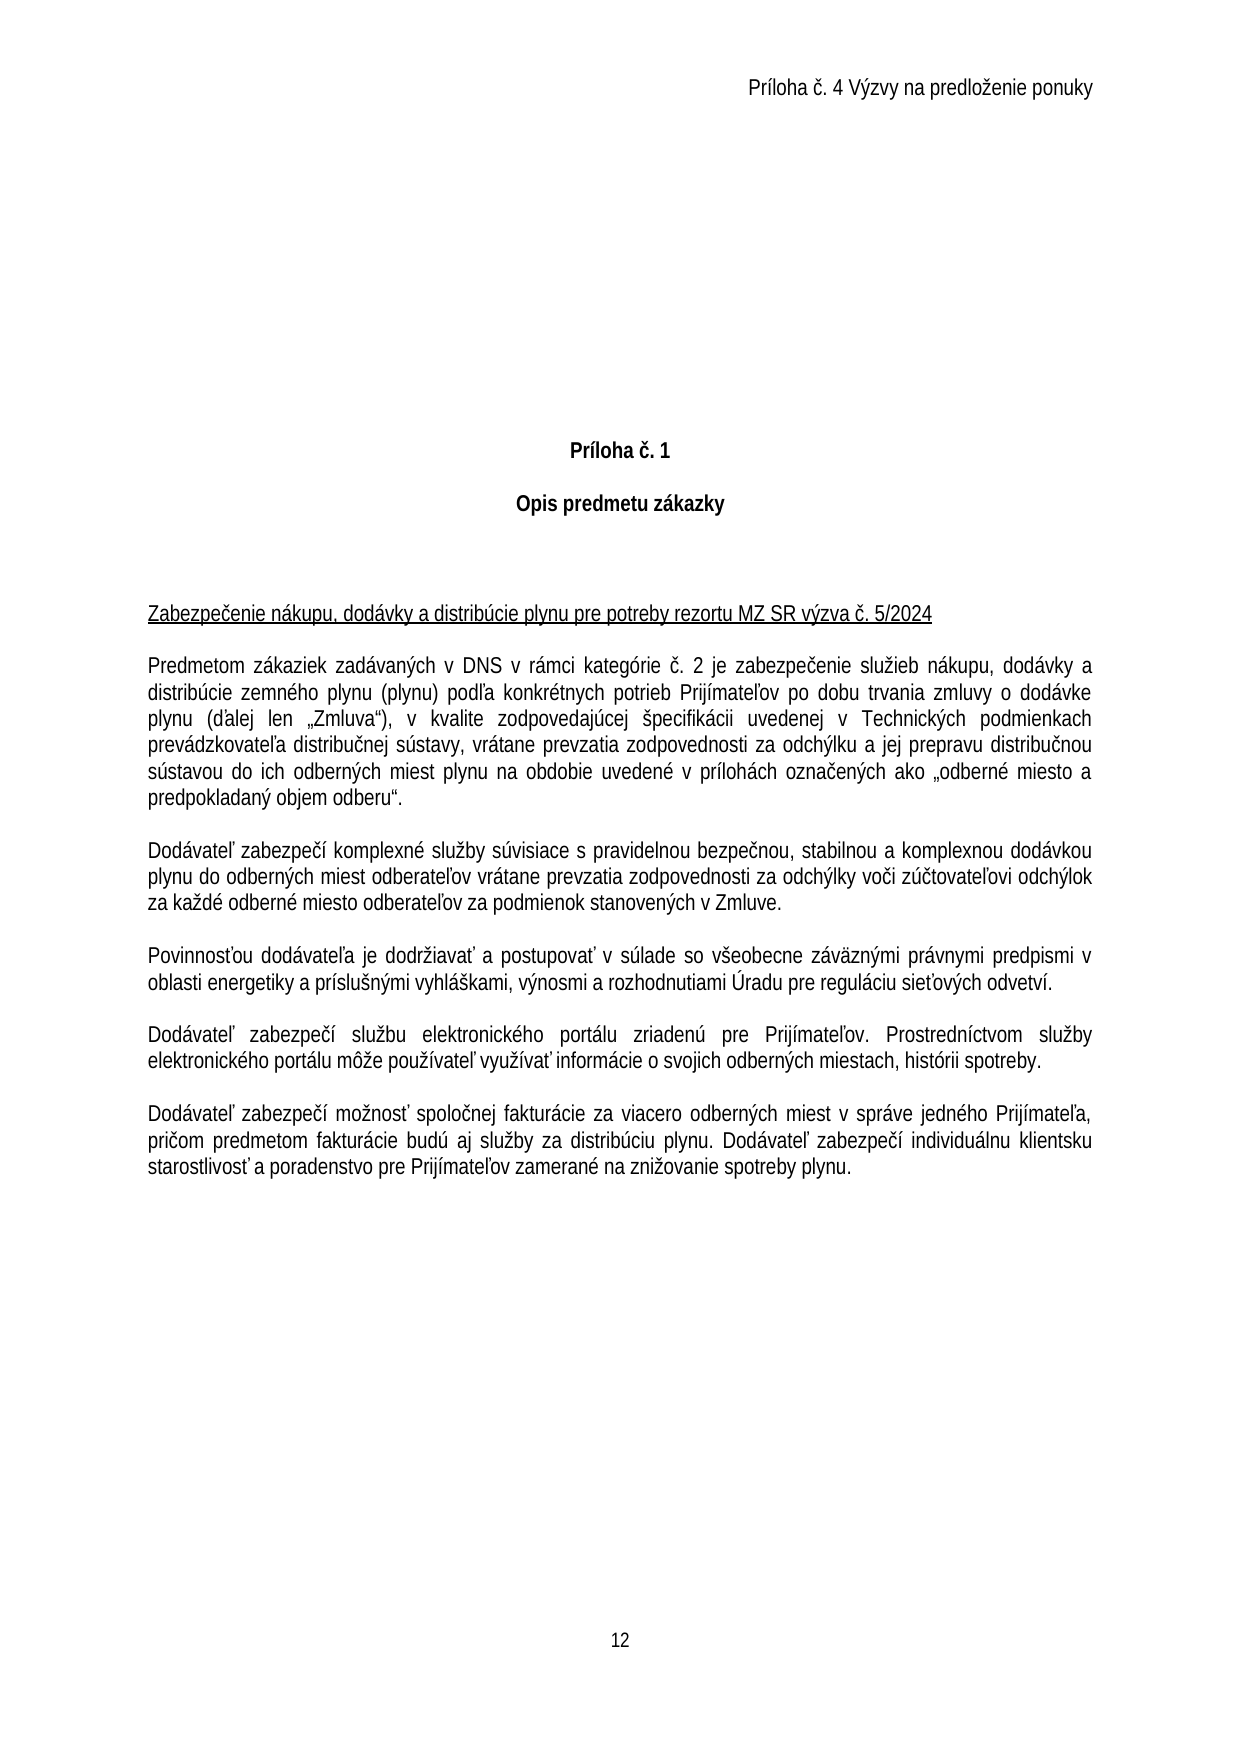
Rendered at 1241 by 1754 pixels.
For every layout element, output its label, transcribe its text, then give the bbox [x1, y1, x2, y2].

text Zabezpečenie nákupu, dodávky a distribúcie plynu pre potreby rezortu MZ SR výzva č. 5/2024 [148, 599, 1093, 626]
text Predmetom zákaziek zadávaných v DNS v rámci kategórie č. 2 je zabezpečenie služieb nákupu, dodávky a distribúcie zemného plynu (plynu) podľa konkrétnych potrieb Prijímateľov po dobu trvania zmluvy o dodávke plynu (ďalej len „Zmluva“), v kvalite zodpovedajúcej špecifikácii uvedenej v Technických podmienkach prevádzkovateľa distribučnej sústavy, vrátane prevzatia zodpovednosti za odchýlku a jej prepravu distribučnou sústavou do ich odberných miest plynu na obdobie uvedené v prílohách označených ako „odberné miesto a predpokladaný objem odberu“. [148, 652, 1093, 810]
text Povinnosťou dodávateľa je dodržiavať a postupovať v súlade so všeobecne záväznými právnymi predpismi v oblasti energetiky a príslušnými vyhláškami, výnosmi a rozhodnutiami Úradu pre reguláciu sieťových odvetví. [148, 942, 1093, 995]
text Opis predmetu zákazky [148, 490, 1093, 517]
text Dodávateľ zabezpečí komplexné služby súvisiace s pravidelnou bezpečnou, stabilnou a komplexnou dodávkou plynu do odberných miest odberateľov vrátane prevzatia zodpovednosti za odchýlky voči zúčtovateľovi odchýlok za každé odberné miesto odberateľov za podmienok stanovených v Zmluve. [148, 837, 1093, 916]
text Dodávateľ zabezpečí službu elektronického portálu zriadenú pre Prijímateľov. Prostredníctvom služby elektronického portálu môže používateľ využívať informácie o svojich odberných miestach, histórii spotreby. [148, 1021, 1093, 1074]
text Príloha č. 1 [148, 437, 1093, 464]
text Dodávateľ zabezpečí možnosť spoločnej fakturácie za viacero odberných miest v správe jedného Prijímateľa, pričom predmetom fakturácie budú aj služby za distribúciu plynu. Dodávateľ zabezpečí individuálnu klientsku starostlivosť a poradenstvo pre Prijímateľov zamerané na znižovanie spotreby plynu. [148, 1100, 1093, 1179]
